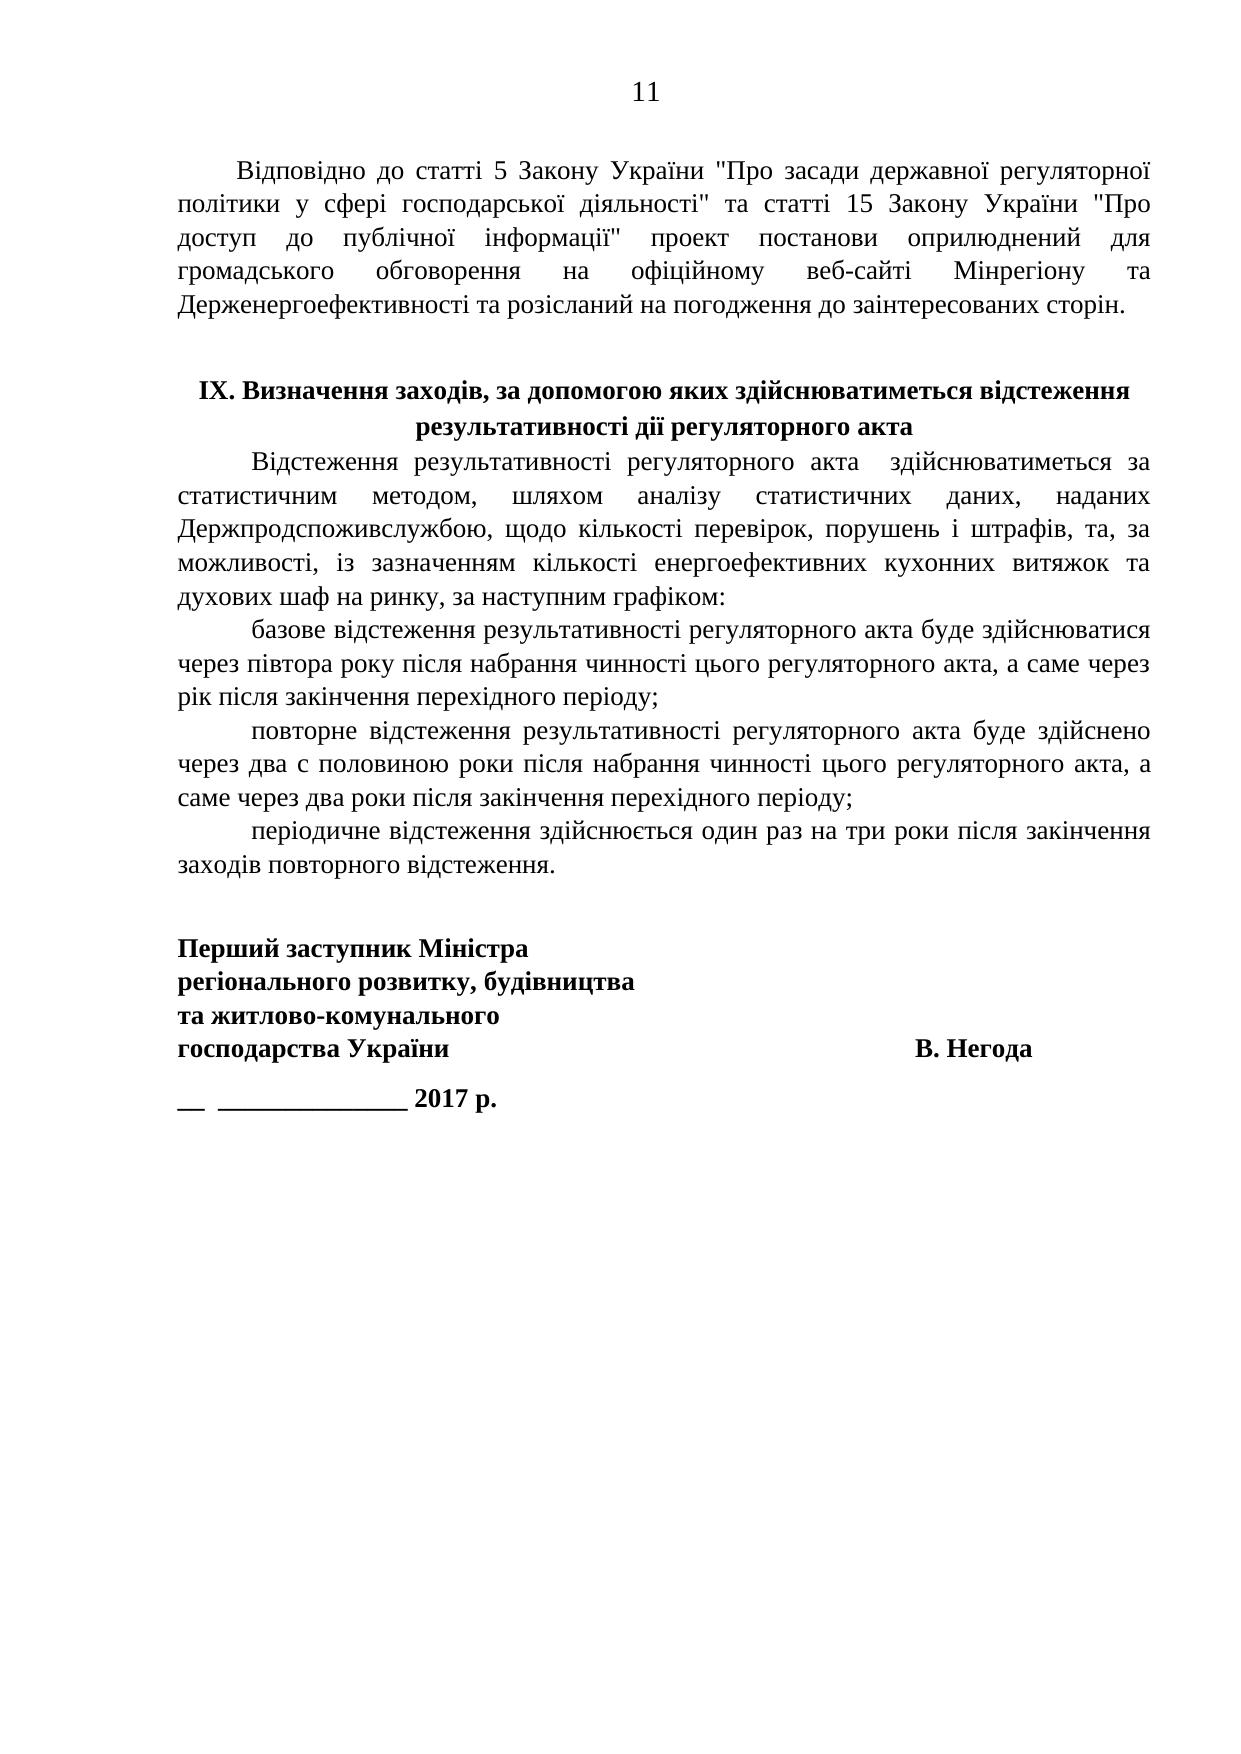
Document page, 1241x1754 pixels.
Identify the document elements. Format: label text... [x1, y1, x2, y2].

text Відповідно до статті 5 Закону України "Про засади державної регуляторної політики у сфері господарської діяльності" та статті 15 Закону України "Про доступ до публічної інформації" проект постанови оприлюднений для громадського обговорення на офіційному веб-сайті Мінрегіону та Держенергоефективності та розісланий на погодження до заінтересованих сторін. [177, 154, 1152, 319]
text повторне відстеження результативності регуляторного акта буде здійснено через два с половиною роки після набрання чинності цього регуляторного акта, а саме через два роки після закінчення перехідного періоду; [177, 714, 1152, 812]
text періодичне відстеження здійснюється один раз на три роки після закінчення заходів повторного відстеження. [177, 814, 1152, 879]
text базове відстеження результативності регуляторного акта буде здійснюватися через півтора року після набрання чинності цього регуляторного акта, а саме через рік після закінчення перехідного періоду; [177, 613, 1152, 711]
text Перший заступник Міністра регіонального розвитку, будівництва та житлово-комунального господарства України В. Негода [177, 932, 1152, 1063]
text IX. Визначення заходів, за допомогою яких здійснюватиметься відстеження результативності дії регуляторного акта [177, 374, 1152, 441]
text __ ______________ 2017 р. [177, 1082, 1152, 1114]
text Відстеження результативності регуляторного акта здійснюватиметься за статистичним методом, шляхом аналізу статистичних даних, наданих Держпродспоживслужбою, щодо кількості перевірок, порушень і штрафів, та, за можливості, із зазначенням кількості енергоефективних кухонних витяжок та духових шаф на ринку, за наступним графіком: [177, 445, 1152, 611]
